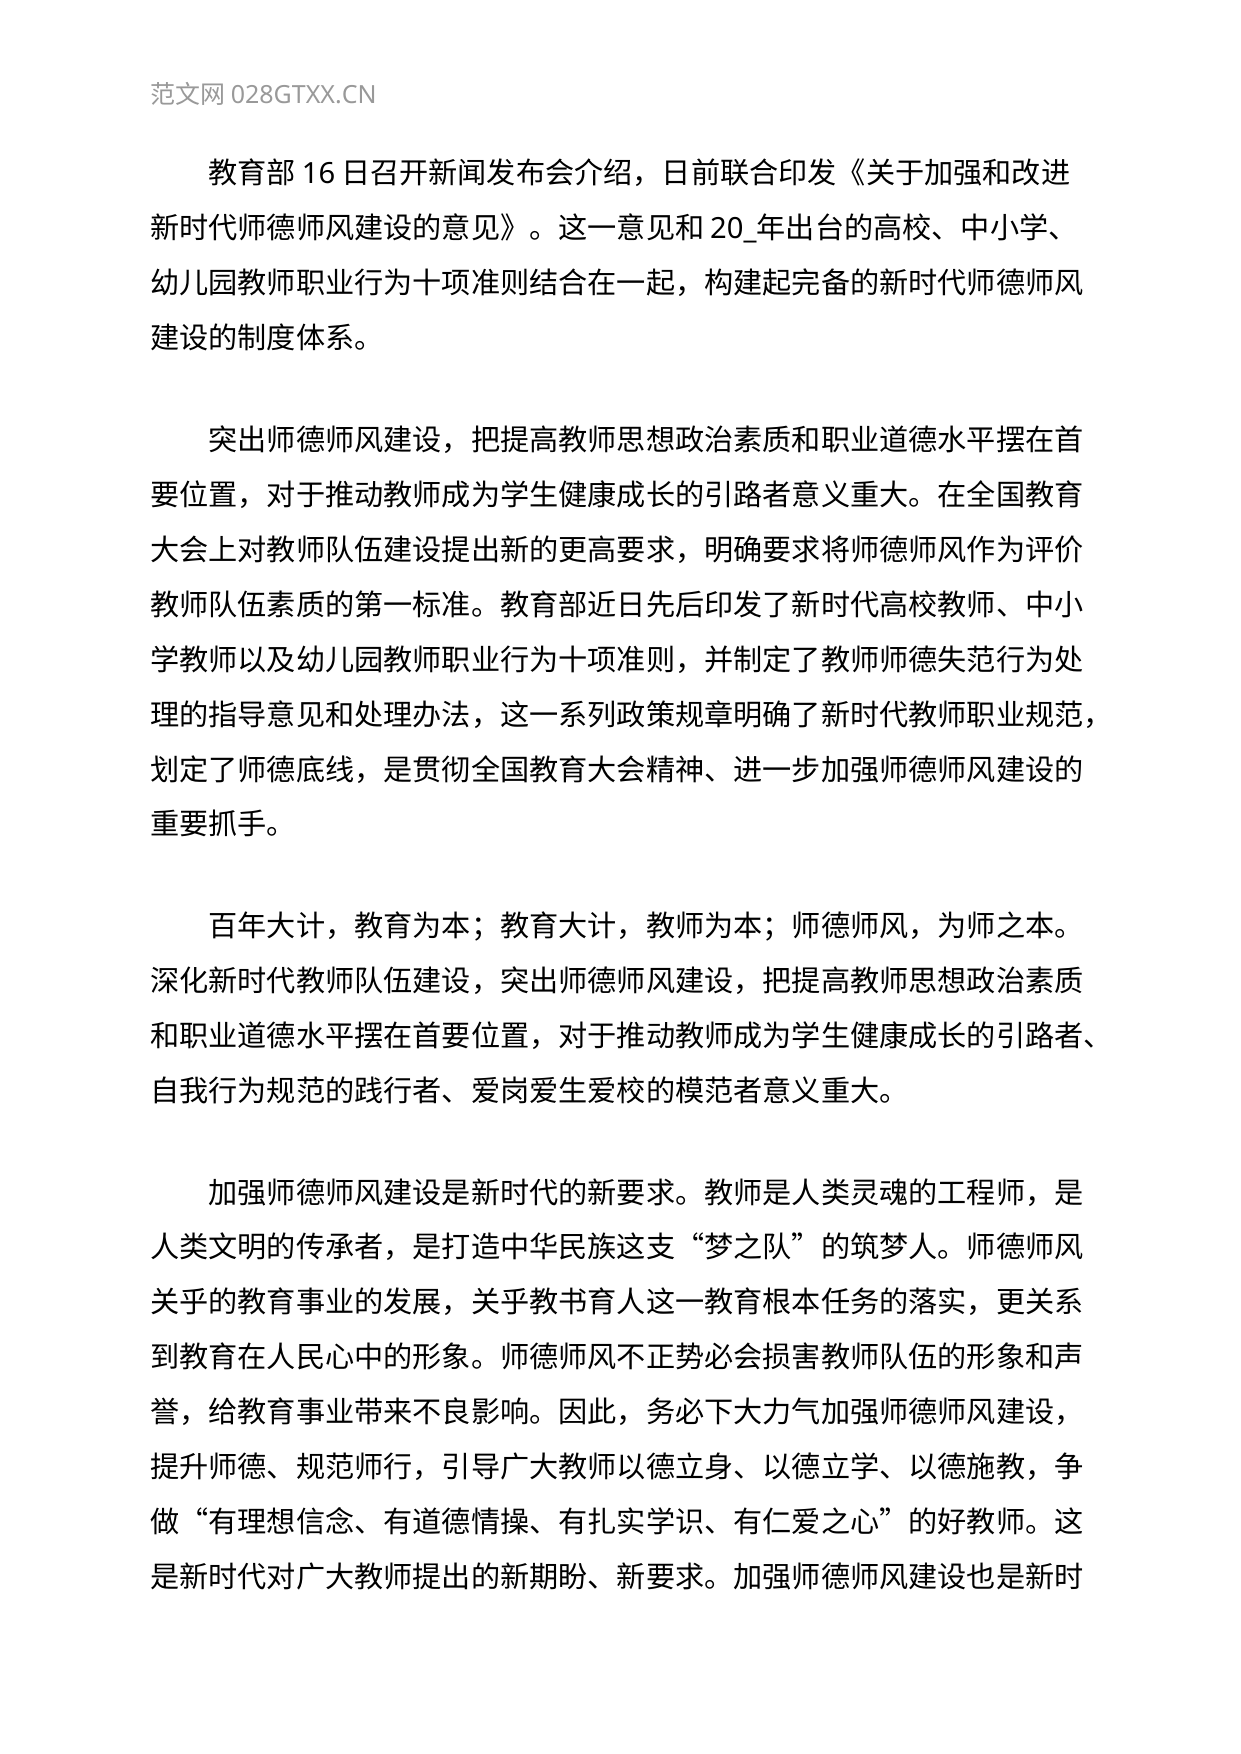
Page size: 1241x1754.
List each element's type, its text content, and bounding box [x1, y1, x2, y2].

text 突出师德师风建设，把提高教师思想政治素质和职业道德水平摆在首要位置，对于推动教师成为学生健康成长的引路者意义重大。在全国教育大会上对教师队伍建设提出新的更高要求，明确要求将师德师风作为评价教师队伍素质的第一标准。教育部近日先后印发了新时代高校教师、中小学教师以及幼儿园教师职业行为十项准则，并制定了教师师德失范行为处理的指导意见和处理办法，这一系列政策规章明确了新时代教师职业规范，划定了师德底线，是贯彻全国教育大会精神、进一步加强师德师风建设的重要抓手。 [150, 417, 1090, 843]
text 百年大计，教育为本；教育大计，教师为本；师德师风，为师之本。深化新时代教师队伍建设，突出师德师风建设，把提高教师思想政治素质和职业道德水平摆在首要位置，对于推动教师成为学生健康成长的引路者、自我行为规范的践行者、爱岗爱生爱校的模范者意义重大。 [150, 903, 1090, 1110]
text 教育部16日召开新闻发布会介绍，日前联合印发《关于加强和改进新时代师德师风建设的意见》。这一意见和20_年出台的高校、中小学、幼儿园教师职业行为十项准则结合在一起，构建起完备的新时代师德师风建设的制度体系。 [150, 150, 1090, 357]
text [150, 1169, 1090, 1596]
